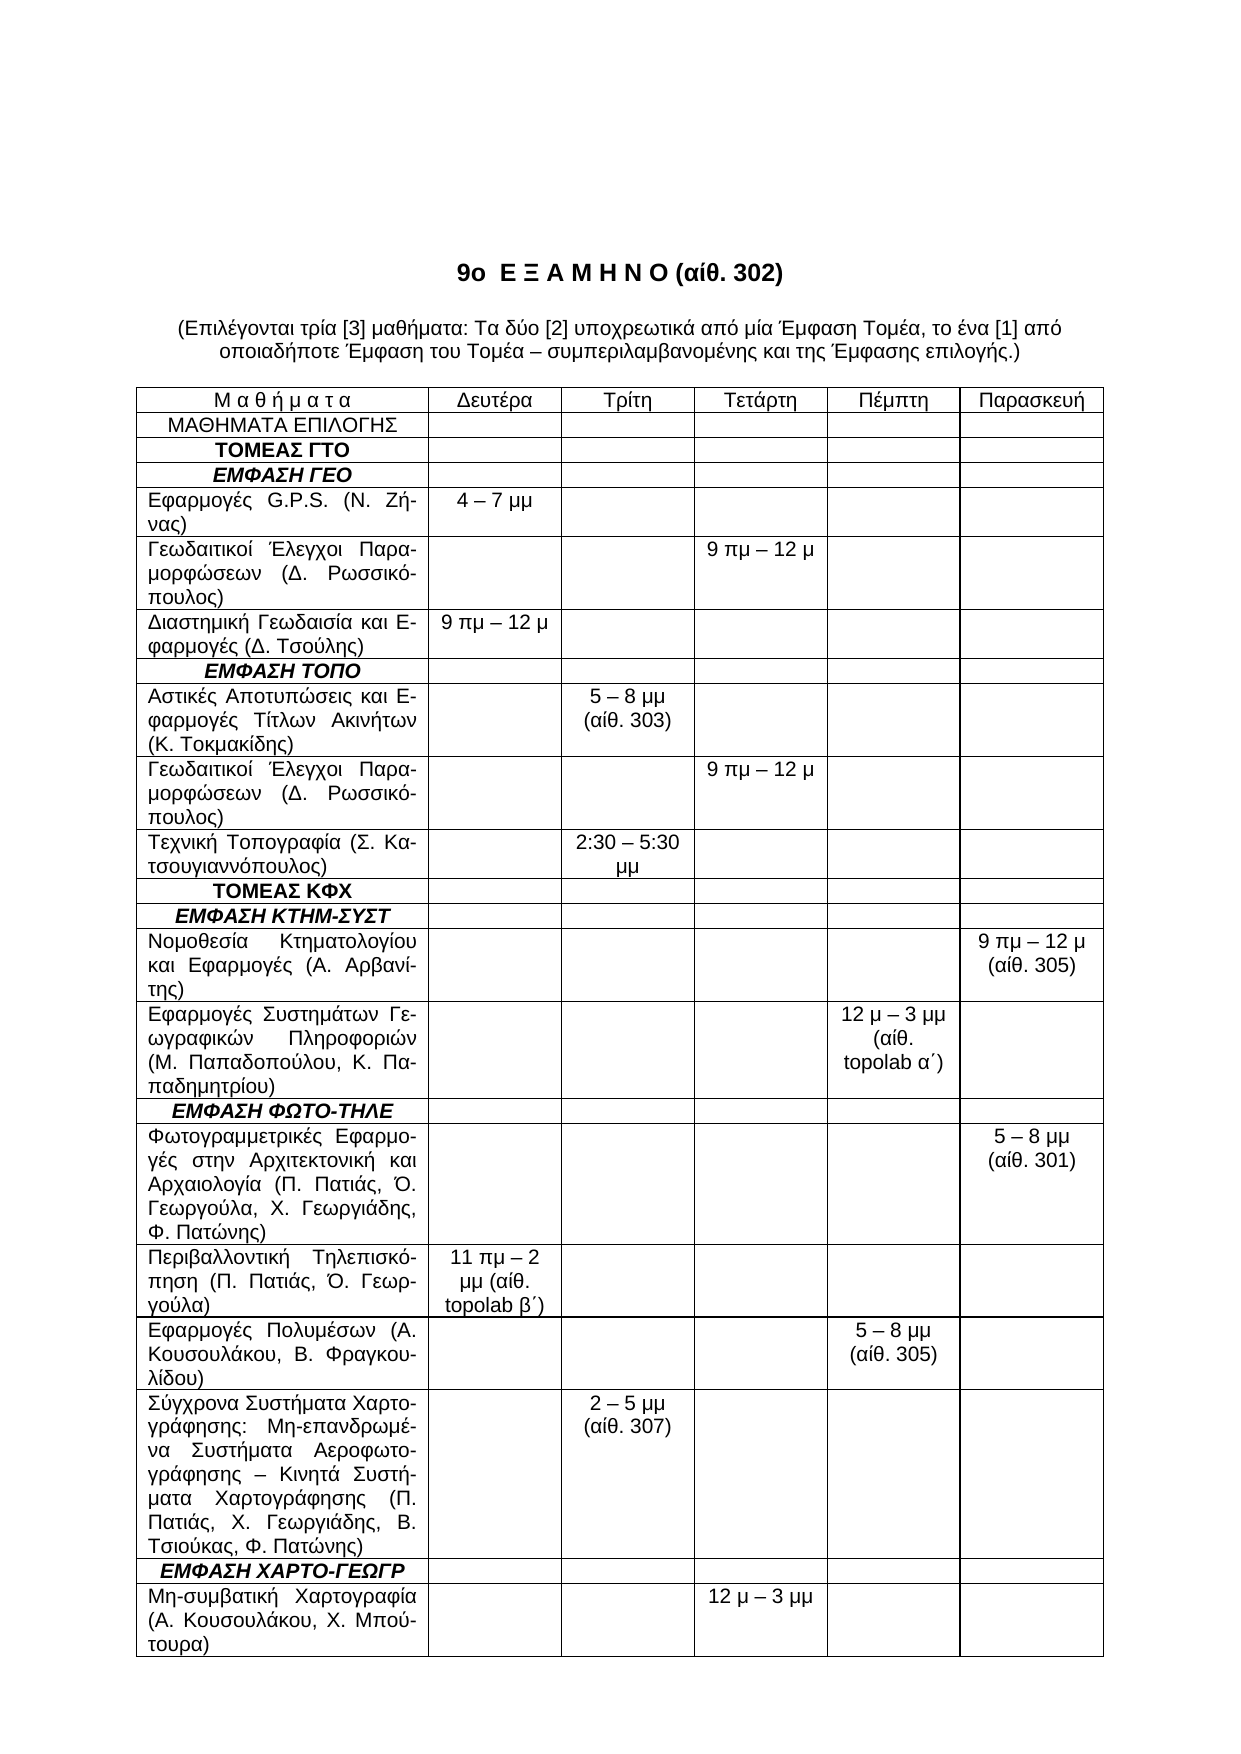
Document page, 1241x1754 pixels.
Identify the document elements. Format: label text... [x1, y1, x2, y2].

table_cell [961, 659, 1103, 683]
table_cell Εφαρμογές Πολυμέσων (Α. Κουσουλάκου, Β. Φραγκου-λίδου) [137, 1318, 428, 1389]
table_cell [695, 463, 827, 487]
table_cell ΕΜΦΑΣΗ ΧΑΡΤΟ-ΓΕΩΓΡ [137, 1559, 428, 1583]
table_cell [961, 1559, 1103, 1583]
table_cell [562, 879, 694, 903]
table_cell [961, 1318, 1103, 1389]
text 9ο Ε Ξ Α Μ Η Ν Ο (αίθ. 302) [148, 258, 1092, 287]
table_cell [429, 904, 561, 928]
table_cell 2:30 – 5:30 μμ [562, 830, 694, 878]
table_cell [828, 1099, 959, 1123]
table_cell [562, 610, 694, 658]
table_cell [695, 879, 827, 903]
table_cell ΕΜΦΑΣΗ ΤΟΠΟ [137, 659, 428, 683]
table_cell [828, 929, 959, 1001]
table_cell [828, 488, 959, 536]
table_cell [695, 610, 827, 658]
table_cell [562, 1245, 694, 1316]
table_cell [961, 879, 1103, 903]
table_cell [562, 488, 694, 536]
table_cell [429, 1559, 561, 1583]
table_cell [828, 757, 959, 829]
table_cell [828, 830, 959, 878]
table_cell 9 πμ – 12 μ (αίθ. 305) [961, 929, 1103, 1001]
table_cell [695, 1245, 827, 1316]
table_cell [562, 1318, 694, 1389]
table_cell [429, 1099, 561, 1123]
table_cell [562, 438, 694, 462]
table_cell [828, 1584, 959, 1656]
table_cell [828, 684, 959, 756]
table_cell [828, 1559, 959, 1583]
table_cell [828, 659, 959, 683]
table_cell [961, 757, 1103, 829]
table_cell [695, 904, 827, 928]
table_cell [961, 1245, 1103, 1316]
table_cell 5 – 8 μμ (αίθ. 301) [961, 1124, 1103, 1243]
table_cell [562, 463, 694, 487]
table_cell [429, 1390, 561, 1558]
table_cell ΜΑΘΗΜΑΤΑ ΕΠΙΛΟΓΗΣ [137, 413, 428, 437]
table_cell [429, 463, 561, 487]
table_cell 9 πμ – 12 μ [429, 610, 561, 658]
table_cell [961, 830, 1103, 878]
table_cell [695, 488, 827, 536]
table_cell [695, 1002, 827, 1098]
table_cell Εφαρμογές G.P.S. (Ν. Ζή-νας) [137, 488, 428, 536]
table_cell 9 πμ – 12 μ [695, 757, 827, 829]
table_cell [695, 830, 827, 878]
table_cell ΕΜΦΑΣΗ ΚΤΗΜ-ΣΥΣΤ [137, 904, 428, 928]
table_cell [695, 1318, 827, 1389]
table_cell [695, 1124, 827, 1243]
table_cell [695, 413, 827, 437]
table_cell Εφαρμογές Συστημάτων Γε-ωγραφικών Πληροφοριών (Μ. Παπαδοπούλου, Κ. Πα-παδημητρίου) [137, 1002, 428, 1098]
table_cell [961, 684, 1103, 756]
table_cell [961, 1002, 1103, 1098]
table_cell 12 μ – 3 μμ [695, 1584, 827, 1656]
table_cell [961, 438, 1103, 462]
table_cell 11 πμ – 2 μμ (αίθ. topolab β΄) [429, 1245, 561, 1316]
table_cell [828, 610, 959, 658]
table_cell Φωτογραμμετρικές Εφαρμο-γές στην Αρχιτεκτονική και Αρχαιολογία (Π. Πατιάς, Ό. Γεωργούλα, Χ. Γεωργιάδης, Φ. Πατώνης) [137, 1124, 428, 1243]
table_cell [961, 488, 1103, 536]
table_cell [828, 1390, 959, 1558]
table_cell Γεωδαιτικοί Έλεγχοι Παρα-μορφώσεων (Δ. Ρωσσικό-πουλος) [137, 757, 428, 829]
table_cell [961, 904, 1103, 928]
table_header Μ α θ ή μ α τ α [137, 388, 428, 412]
table_cell Σύγχρονα Συστήματα Χαρτο-γράφησης: Μη-επανδρωμέ-να Συστήματα Αεροφωτο-γράφησης – Κινητά Συστή-ματα Χαρτογράφησης (Π. Πατιάς, Χ. Γεωργιάδης, Β. Τσιούκας, Φ. Πατώνης) [137, 1390, 428, 1558]
table_cell [695, 438, 827, 462]
table_cell [562, 757, 694, 829]
table_cell [961, 1099, 1103, 1123]
table_cell [828, 1245, 959, 1316]
table_cell [562, 1124, 694, 1243]
table_cell Τεχνική Τοπογραφία (Σ. Κα-τσουγιαννόπουλος) [137, 830, 428, 878]
table_cell [429, 879, 561, 903]
table_cell 5 – 8 μμ (αίθ. 305) [828, 1318, 959, 1389]
table_cell [562, 413, 694, 437]
table_cell ΤΟΜΕΑΣ ΚΦΧ [137, 879, 428, 903]
table_cell [828, 904, 959, 928]
table_cell [562, 1099, 694, 1123]
table_cell Νομοθεσία Κτηματολογίου και Εφαρμογές (Α. Αρβανί-της) [137, 929, 428, 1001]
table_header Παρασκευή [961, 388, 1103, 412]
table_cell [429, 413, 561, 437]
table_cell Περιβαλλοντική Τηλεπισκό-πηση (Π. Πατιάς, Ό. Γεωρ-γούλα) [137, 1245, 428, 1316]
table_cell ΤΟΜΕΑΣ ΓΤΟ [137, 438, 428, 462]
table_cell [429, 684, 561, 756]
table_cell [961, 610, 1103, 658]
text (Επιλέγονται τρία [3] μαθήματα: Τα δύο [2] υποχρεωτικά από μία Έμφαση Τομέα, το ένα [1] από οποιαδήποτε Έμφαση του Τομέα – συμπεριλαμβανομένης και της Έμφασης επιλογής.) [148, 315, 1092, 363]
table_cell [828, 413, 959, 437]
table_cell [828, 463, 959, 487]
table_cell [695, 1559, 827, 1583]
table_cell [429, 438, 561, 462]
table_cell [429, 757, 561, 829]
table_cell [562, 1002, 694, 1098]
table_cell [828, 438, 959, 462]
table_cell ΕΜΦΑΣΗ ΓΕΟ [137, 463, 428, 487]
table_cell [695, 1390, 827, 1558]
table_header Τετάρτη [695, 388, 827, 412]
table_header Πέμπτη [828, 388, 959, 412]
table_header Δευτέρα [429, 388, 561, 412]
table_cell [828, 879, 959, 903]
table_cell [429, 1584, 561, 1656]
table_cell [429, 659, 561, 683]
table_cell 4 – 7 μμ [429, 488, 561, 536]
table_cell [695, 1099, 827, 1123]
table_cell Διαστημική Γεωδαισία και Ε-φαρμογές (Δ. Τσούλης) [137, 610, 428, 658]
table_cell [429, 537, 561, 609]
table_cell Μη-συμβατική Χαρτογραφία (Α. Κουσουλάκου, Χ. Μπού-τουρα) [137, 1584, 428, 1656]
table_cell Αστικές Αποτυπώσεις και Ε-φαρμογές Τίτλων Ακινήτων (Κ. Τοκμακίδης) [137, 684, 428, 756]
table_cell [429, 1124, 561, 1243]
table_cell [961, 1584, 1103, 1656]
table_cell ΕΜΦΑΣΗ ΦΩΤΟ-ΤΗΛΕ [137, 1099, 428, 1123]
table_header Τρίτη [562, 388, 694, 412]
table_cell [429, 1002, 561, 1098]
table_cell [562, 659, 694, 683]
table_cell [961, 537, 1103, 609]
table_cell [562, 1584, 694, 1656]
table_cell [828, 537, 959, 609]
table_cell [429, 830, 561, 878]
table_cell [429, 1318, 561, 1389]
table_cell [562, 537, 694, 609]
table_cell 9 πμ – 12 μ [695, 537, 827, 609]
table_cell [562, 904, 694, 928]
table_cell [695, 659, 827, 683]
table_cell Γεωδαιτικοί Έλεγχοι Παρα-μορφώσεων (Δ. Ρωσσικό-πουλος) [137, 537, 428, 609]
table_cell [961, 413, 1103, 437]
table_cell [695, 684, 827, 756]
table_cell [828, 1124, 959, 1243]
table_cell [961, 463, 1103, 487]
table_cell [562, 1559, 694, 1583]
table_cell 2 – 5 μμ (αίθ. 307) [562, 1390, 694, 1558]
table_cell 5 – 8 μμ (αίθ. 303) [562, 684, 694, 756]
table_cell [695, 929, 827, 1001]
table_cell [961, 1390, 1103, 1558]
table_cell 12 μ – 3 μμ (αίθ. topolab α΄) [828, 1002, 959, 1098]
table_cell [562, 929, 694, 1001]
table_cell [429, 929, 561, 1001]
